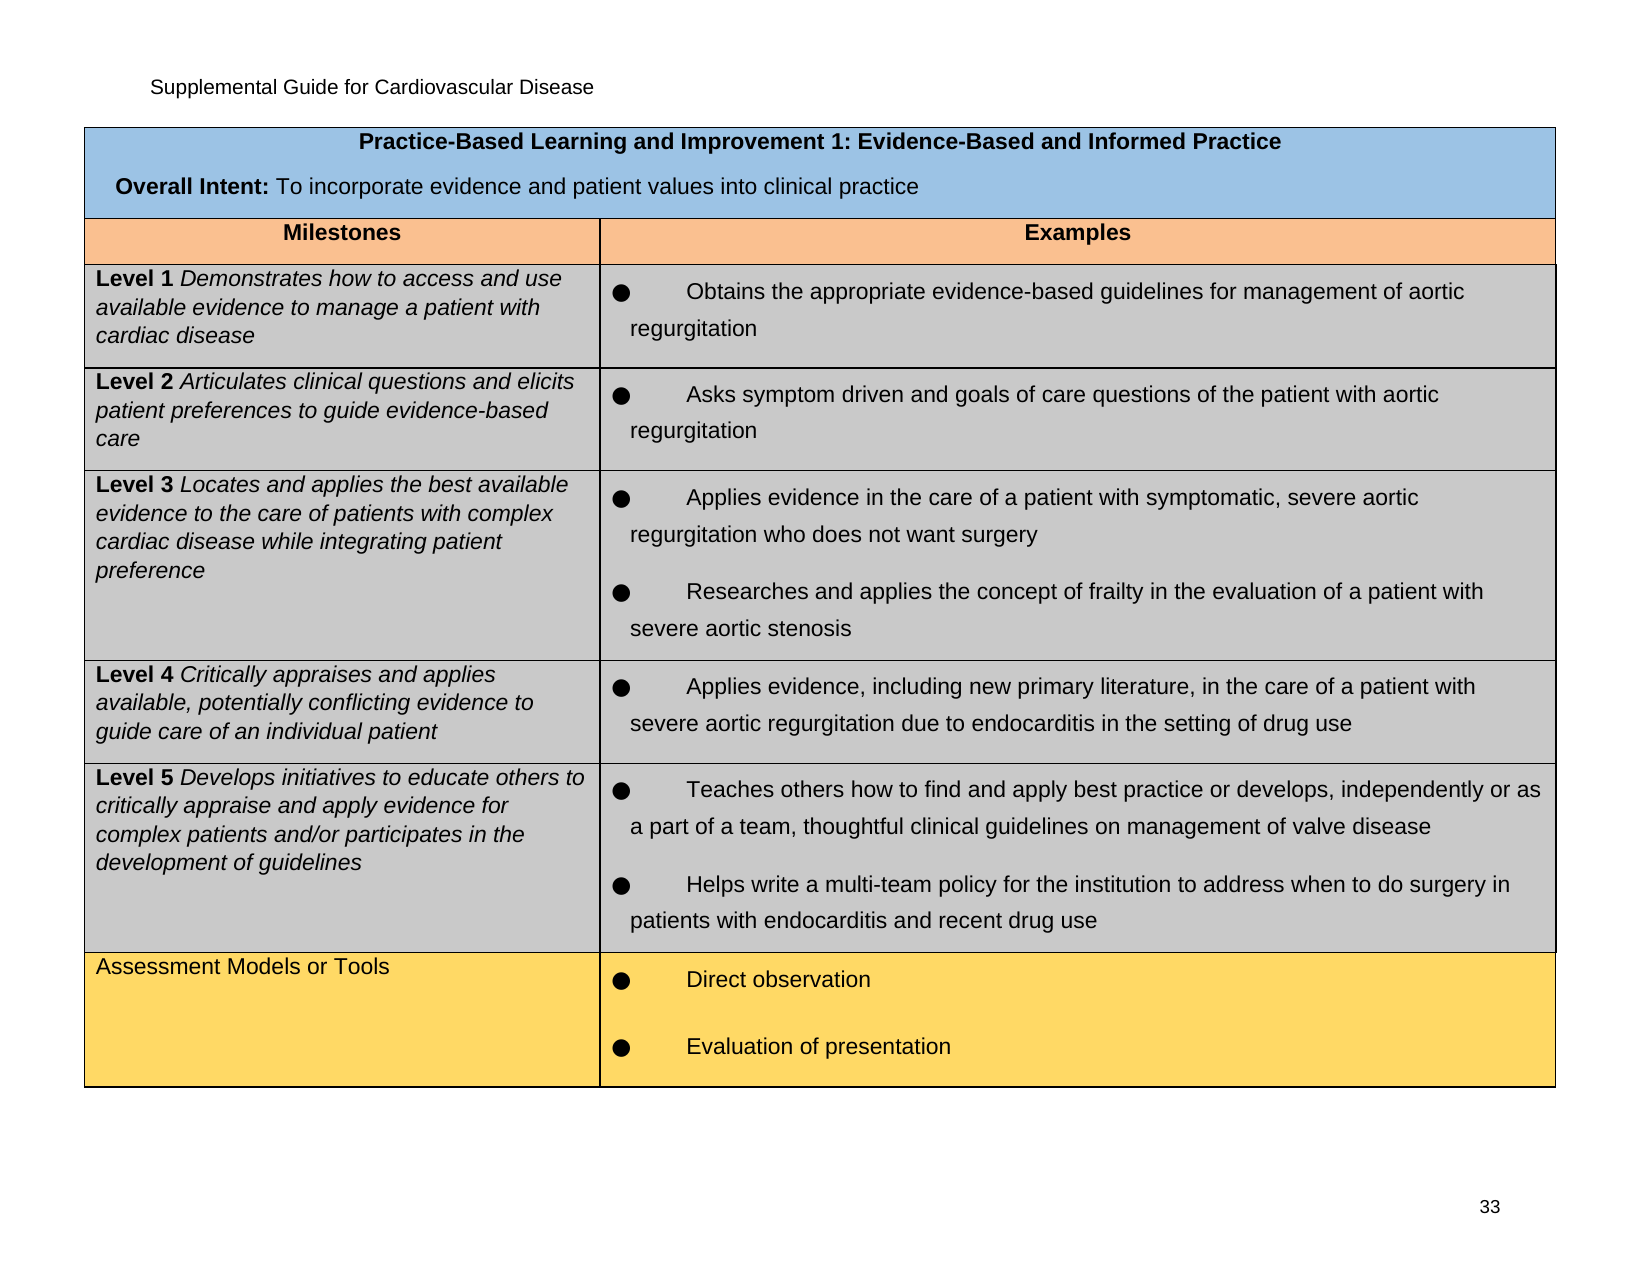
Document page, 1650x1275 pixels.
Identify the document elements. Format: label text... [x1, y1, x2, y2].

table_cell Level 5 Develops initiatives to educate others to critically appraise and apply evidence for complex patients and/or participates in the development of guidelines [85, 764, 599, 952]
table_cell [85, 953, 599, 1086]
table_cell Applies evidence in the care of a patient with symptomatic, severe aortic regurgitation who does not want surgery Researches and applies the concept of frailty in the evaluation of a patient with severe aortic stenosis [601, 471, 1555, 660]
table_cell Level 1 Demonstrates how to access and use available evidence to manage a patient with cardiac disease [85, 265, 599, 367]
table_cell Level 3 Locates and applies the best available evidence to the care of patients with complex cardiac disease while integrating patient preference [85, 471, 599, 660]
table_cell Applies evidence, including new primary literature, in the care of a patient with severe aortic regurgitation due to endocarditis in the setting of drug use [601, 661, 1555, 763]
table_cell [601, 953, 1555, 1086]
table_cell Milestones [85, 219, 599, 264]
table_cell Asks symptom driven and goals of care questions of the patient with aortic regurgitation [601, 369, 1555, 470]
table_header Practice-Based Learning and Improvement 1: Evidence-Based and Informed Practice Overall Intent: To incorporate evidence and patient values into clinical practice [85, 128, 1555, 218]
table_cell Obtains the appropriate evidence-based guidelines for management of aortic regurgitation [601, 265, 1555, 367]
table_cell Level 2 Articulates clinical questions and elicits patient preferences to guide evidence-based care [85, 369, 599, 470]
table_cell Level 4 Critically appraises and applies available, potentially conflicting evidence to guide care of an individual patient [85, 661, 599, 763]
table_cell Teaches others how to find and apply best practice or develops, independently or as a part of a team, thoughtful clinical guidelines on management of valve disease Helps write a multi-team policy for the institution to address when to do surgery in patients with endocarditis and recent drug use [601, 764, 1555, 952]
table_cell Examples [601, 219, 1555, 264]
